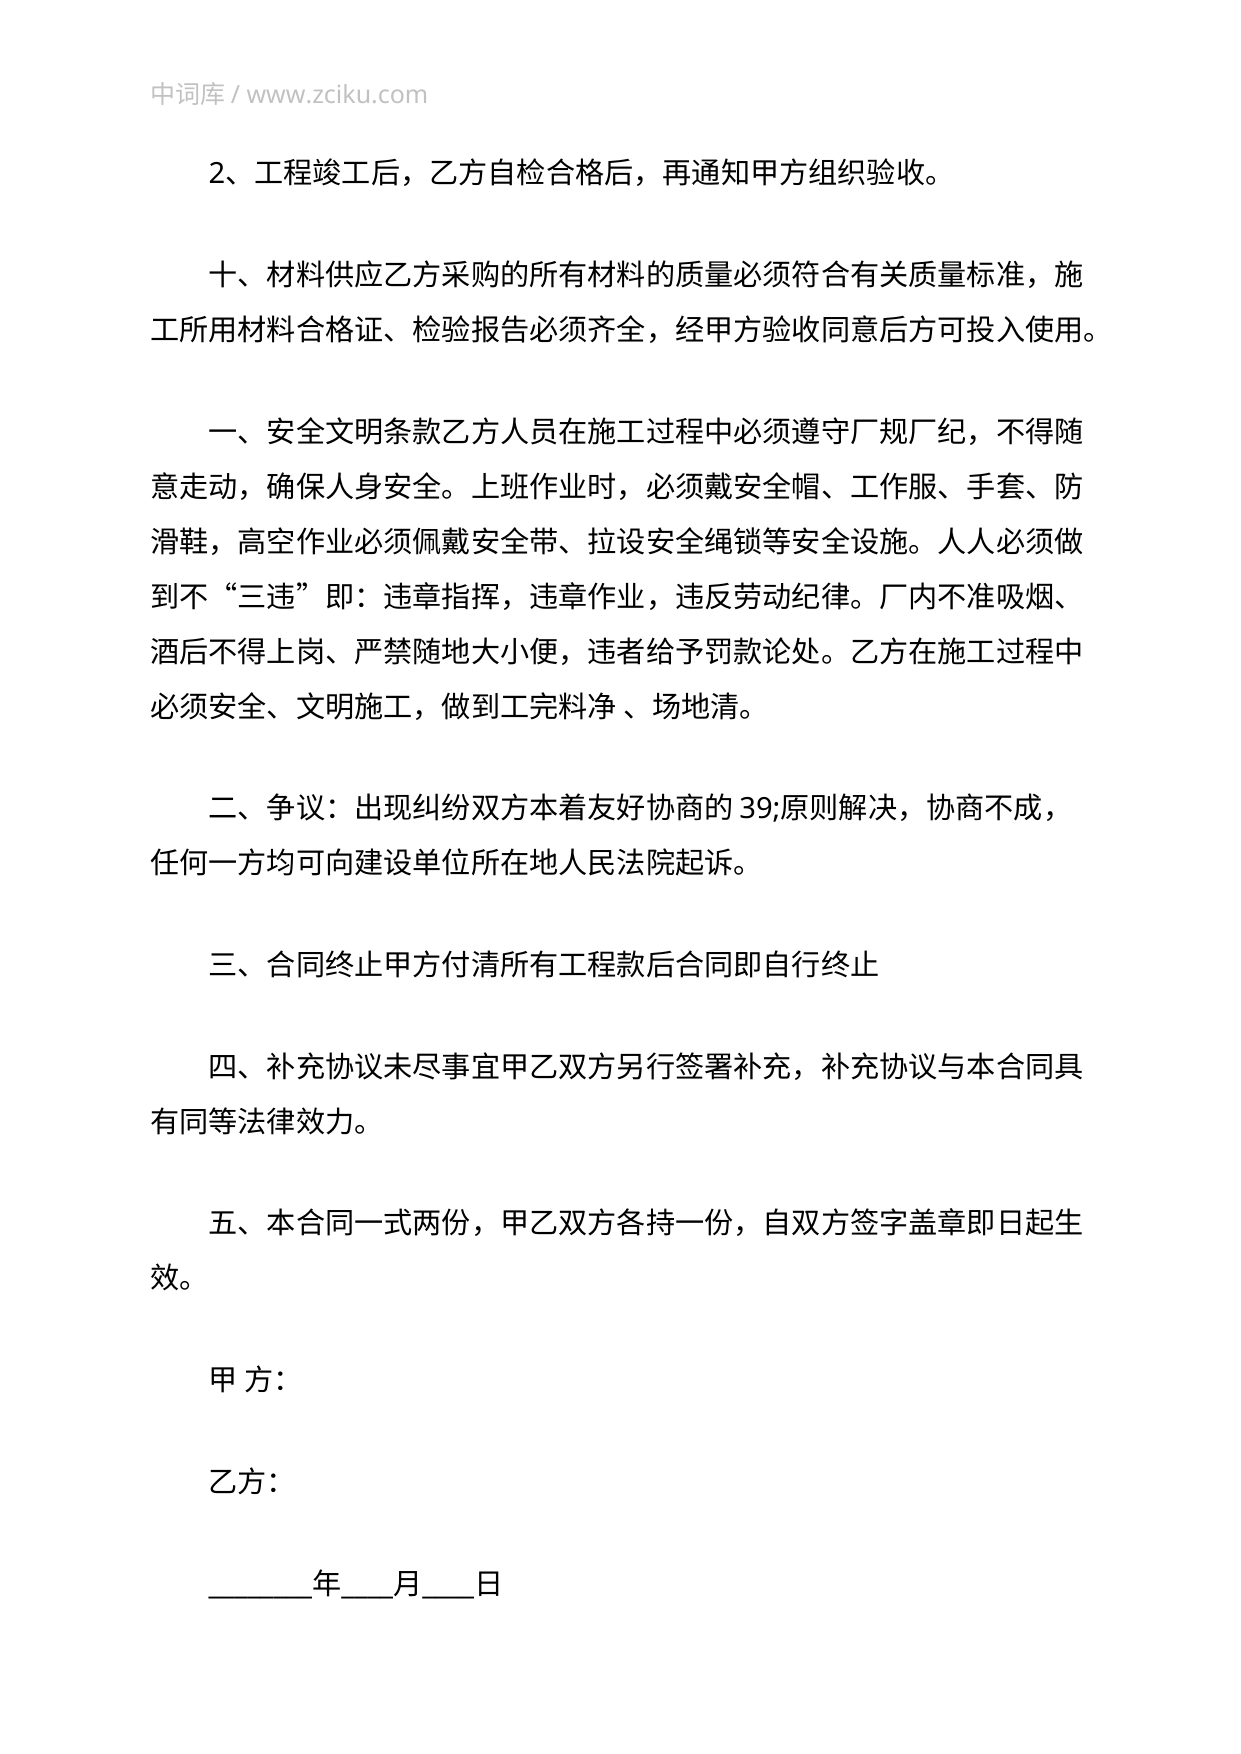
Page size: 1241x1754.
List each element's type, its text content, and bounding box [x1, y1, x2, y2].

text 三、合同终止甲方付清所有工程款后合同即自行终止 [150, 942, 1090, 984]
text 乙方： [150, 1458, 1090, 1501]
text 五、本合同一式两份，甲乙双方各持一份，自双方签字盖章即日起生效。 [150, 1200, 1090, 1297]
text 2、工程竣工后，乙方自检合格后，再通知甲方组织验收。 [150, 150, 1090, 192]
text ________年____月____日 [150, 1560, 1090, 1603]
text 四、补充协议未尽事宜甲乙双方另行签署补充，补充协议与本合同具有同等法律效力。 [150, 1043, 1090, 1141]
text 一、安全文明条款乙方人员在施工过程中必须遵守厂规厂纪，不得随意走动，确保人身安全。上班作业时，必须戴安全帽、工作服、手套、防滑鞋，高空作业必须佩戴安全带、拉设安全绳锁等安全设施。人人必须做到不“三违”即：违章指挥，违章作业，违反劳动纪律。厂内不准吸烟、酒后不得上岗、严禁随地大小便，违者给予罚款论处。乙方在施工过程中必须安全、文明施工，做到工完料净 、场地清。 [150, 409, 1090, 725]
text 二、争议：出现纠纷双方本着友好协商的39;原则解决，协商不成，任何一方均可向建设单位所在地人民法院起诉。 [150, 785, 1090, 882]
text 甲 方： [150, 1357, 1090, 1399]
text 十、材料供应乙方采购的所有材料的质量必须符合有关质量标准，施工所用材料合格证、检验报告必须齐全，经甲方验收同意后方可投入使用。 [150, 252, 1090, 349]
